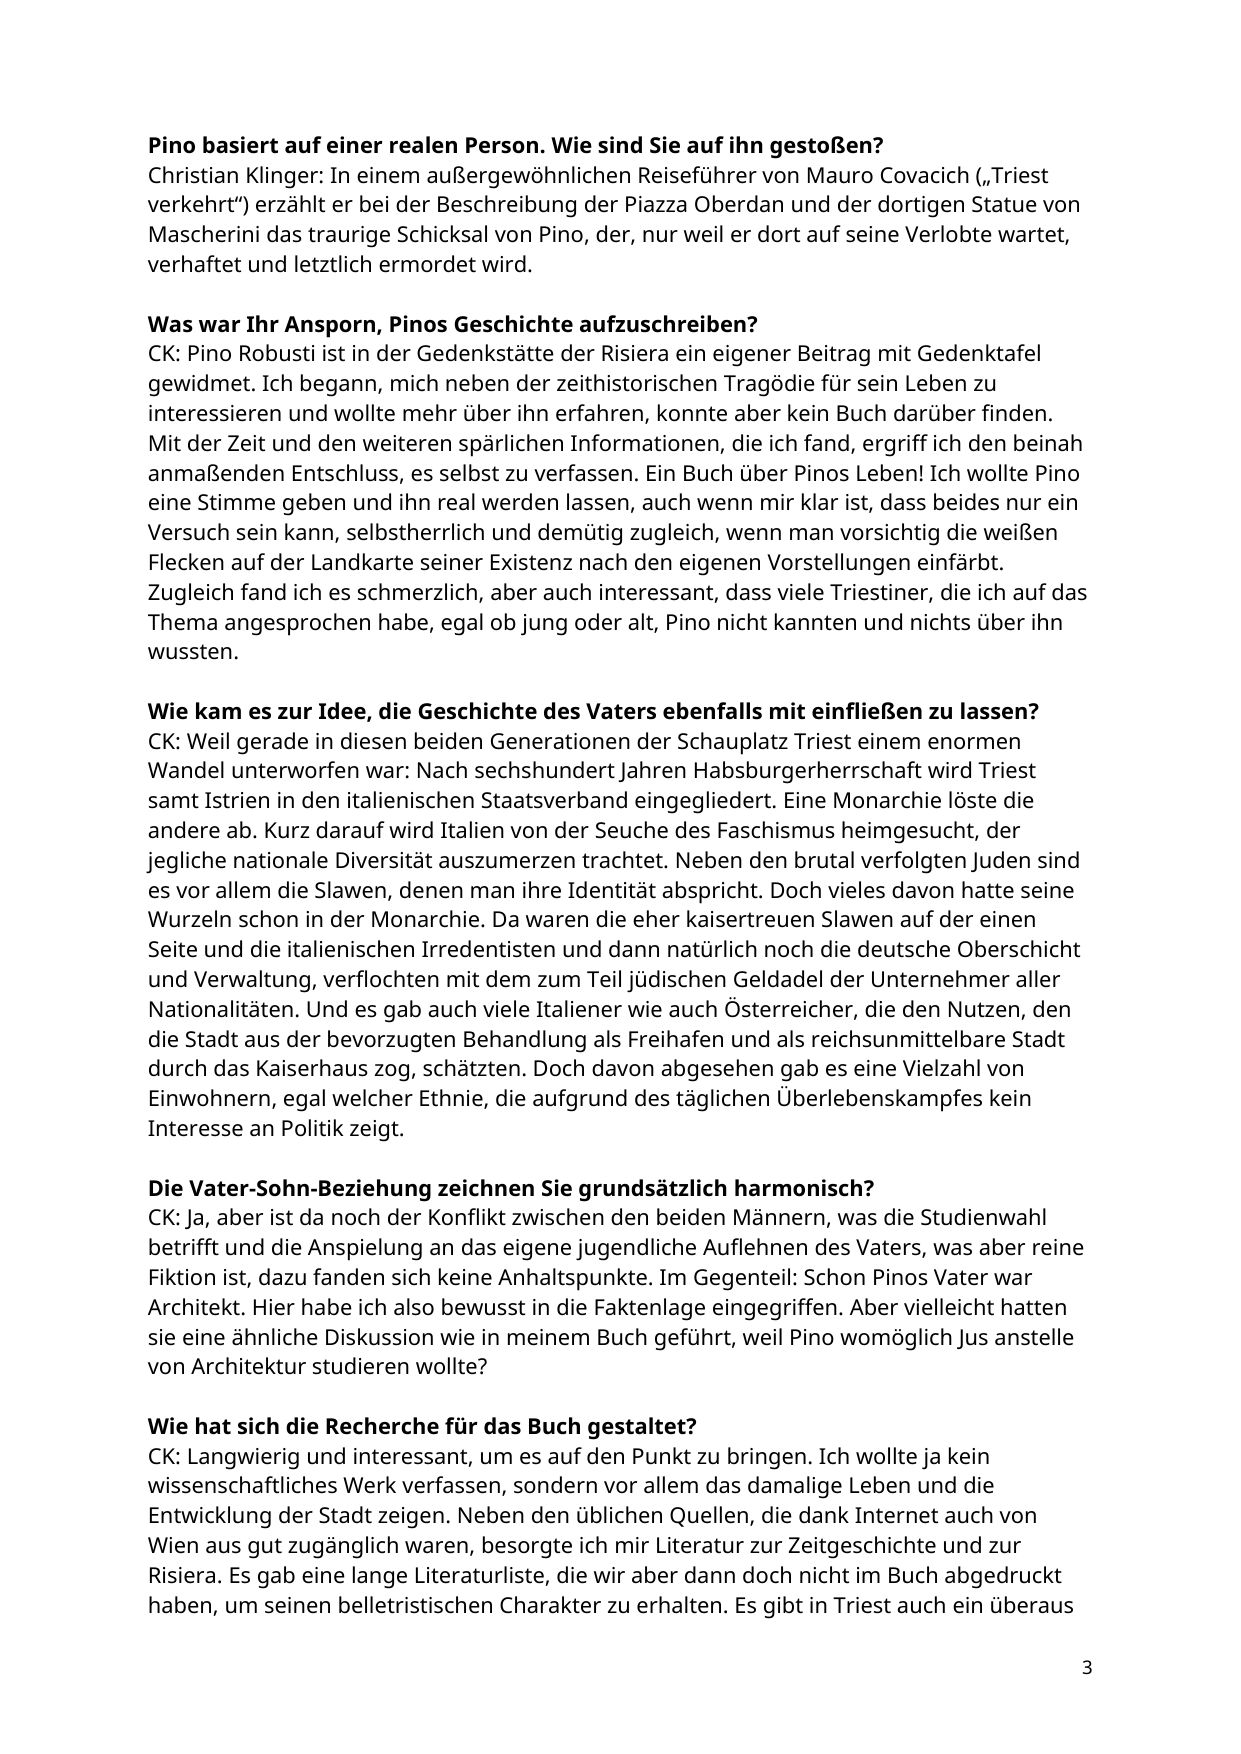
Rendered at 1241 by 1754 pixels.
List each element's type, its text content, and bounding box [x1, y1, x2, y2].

text CK: Ja, aber ist da noch der Konflikt zwischen den beiden Männern, was die Studienwahl betrifft und die Anspielung an das eigene jugendliche Auflehnen des Vaters, was aber reine Fiktion ist, dazu fanden sich keine Anhaltspunkte. Im Gegenteil: Schon Pinos Vater war Architekt. Hier habe ich also bewusst in die Faktenlage eingegriffen. Aber vielleicht hatten sie eine ähnliche Diskussion wie in meinem Buch geführt, weil Pino womöglich Jus anstelle von Architektur studieren wollte? [148, 1202, 1092, 1381]
text CK: Pino Robusti ist in der Gedenkstätte der Risiera ein eigener Beitrag mit Gedenktafel gewidmet. Ich begann, mich neben der zeithistorischen Tragödie für sein Leben zu interessieren und wollte mehr über ihn erfahren, konnte aber kein Buch darüber finden. Mit der Zeit und den weiteren spärlichen Informationen, die ich fand, ergriff ich den beinah anmaßenden Entschluss, es selbst zu verfassen. Ein Buch über Pinos Leben! Ich wollte Pino eine Stimme geben und ihn real werden lassen, auch wenn mir klar ist, dass beides nur ein Versuch sein kann, selbstherrlich und demütig zugleich, wenn man vorsichtig die weißen Flecken auf der Landkarte seiner Existenz nach den eigenen Vorstellungen einfärbt. Zugleich fand ich es schmerzlich, aber auch interessant, dass viele Triestiner, die ich auf das Thema angesprochen habe, egal ob jung oder alt, Pino nicht kannten und nichts über ihn wussten. [148, 338, 1092, 666]
text Pino basiert auf einer realen Person. Wie sind Sie auf ihn gestoßen? [148, 130, 1092, 160]
text Was war Ihr Ansporn, Pinos Geschichte aufzuschreiben? [148, 309, 1092, 338]
text Wie kam es zur Idee, die Geschichte des Vaters ebenfalls mit einfließen zu lassen? [148, 696, 1092, 726]
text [148, 1441, 1092, 1619]
text CK: Weil gerade in diesen beiden Generationen der Schauplatz Triest einem enormen Wandel unterworfen war: Nach sechshundert Jahren Habsburgerherrschaft wird Triest samt Istrien in den italienischen Staatsverband eingegliedert. Eine Monarchie löste die andere ab. Kurz darauf wird Italien von der Seuche des Faschismus heimgesucht, der jegliche nationale Diversität auszumerzen trachtet. Neben den brutal verfolgten Juden sind es vor allem die Slawen, denen man ihre Identität abspricht. Doch vieles davon hatte seine Wurzeln schon in der Monarchie. Da waren die eher kaisertreuen Slawen auf der einen Seite und die italienischen Irredentisten und dann natürlich noch die deutsche Oberschicht und Verwaltung, verflochten mit dem zum Teil jüdischen Geldadel der Unternehmer aller Nationalitäten. Und es gab auch viele Italiener wie auch Österreicher, die den Nutzen, den die Stadt aus der bevorzugten Behandlung als Freihafen und als reichsunmittelbare Stadt durch das Kaiserhaus zog, schätzten. Doch davon abgesehen gab es eine Vielzahl von Einwohnern, egal welcher Ethnie, die aufgrund des täglichen Überlebenskampfes kein Interesse an Politik zeigt. [148, 726, 1092, 1143]
text Christian Klinger: In einem außergewöhnlichen Reiseführer von Mauro Covacich („Triest verkehrt“) erzählt er bei der Beschreibung der Piazza Oberdan und der dortigen Statue von Mascherini das traurige Schicksal von Pino, der, nur weil er dort auf seine Verlobte wartet, verhaftet und letztlich ermordet wird. [148, 160, 1092, 279]
text Wie hat sich die Recherche für das Buch gestaltet? [148, 1411, 1092, 1441]
text Die Vater-Sohn-Beziehung zeichnen Sie grundsätzlich harmonisch? [148, 1173, 1092, 1202]
